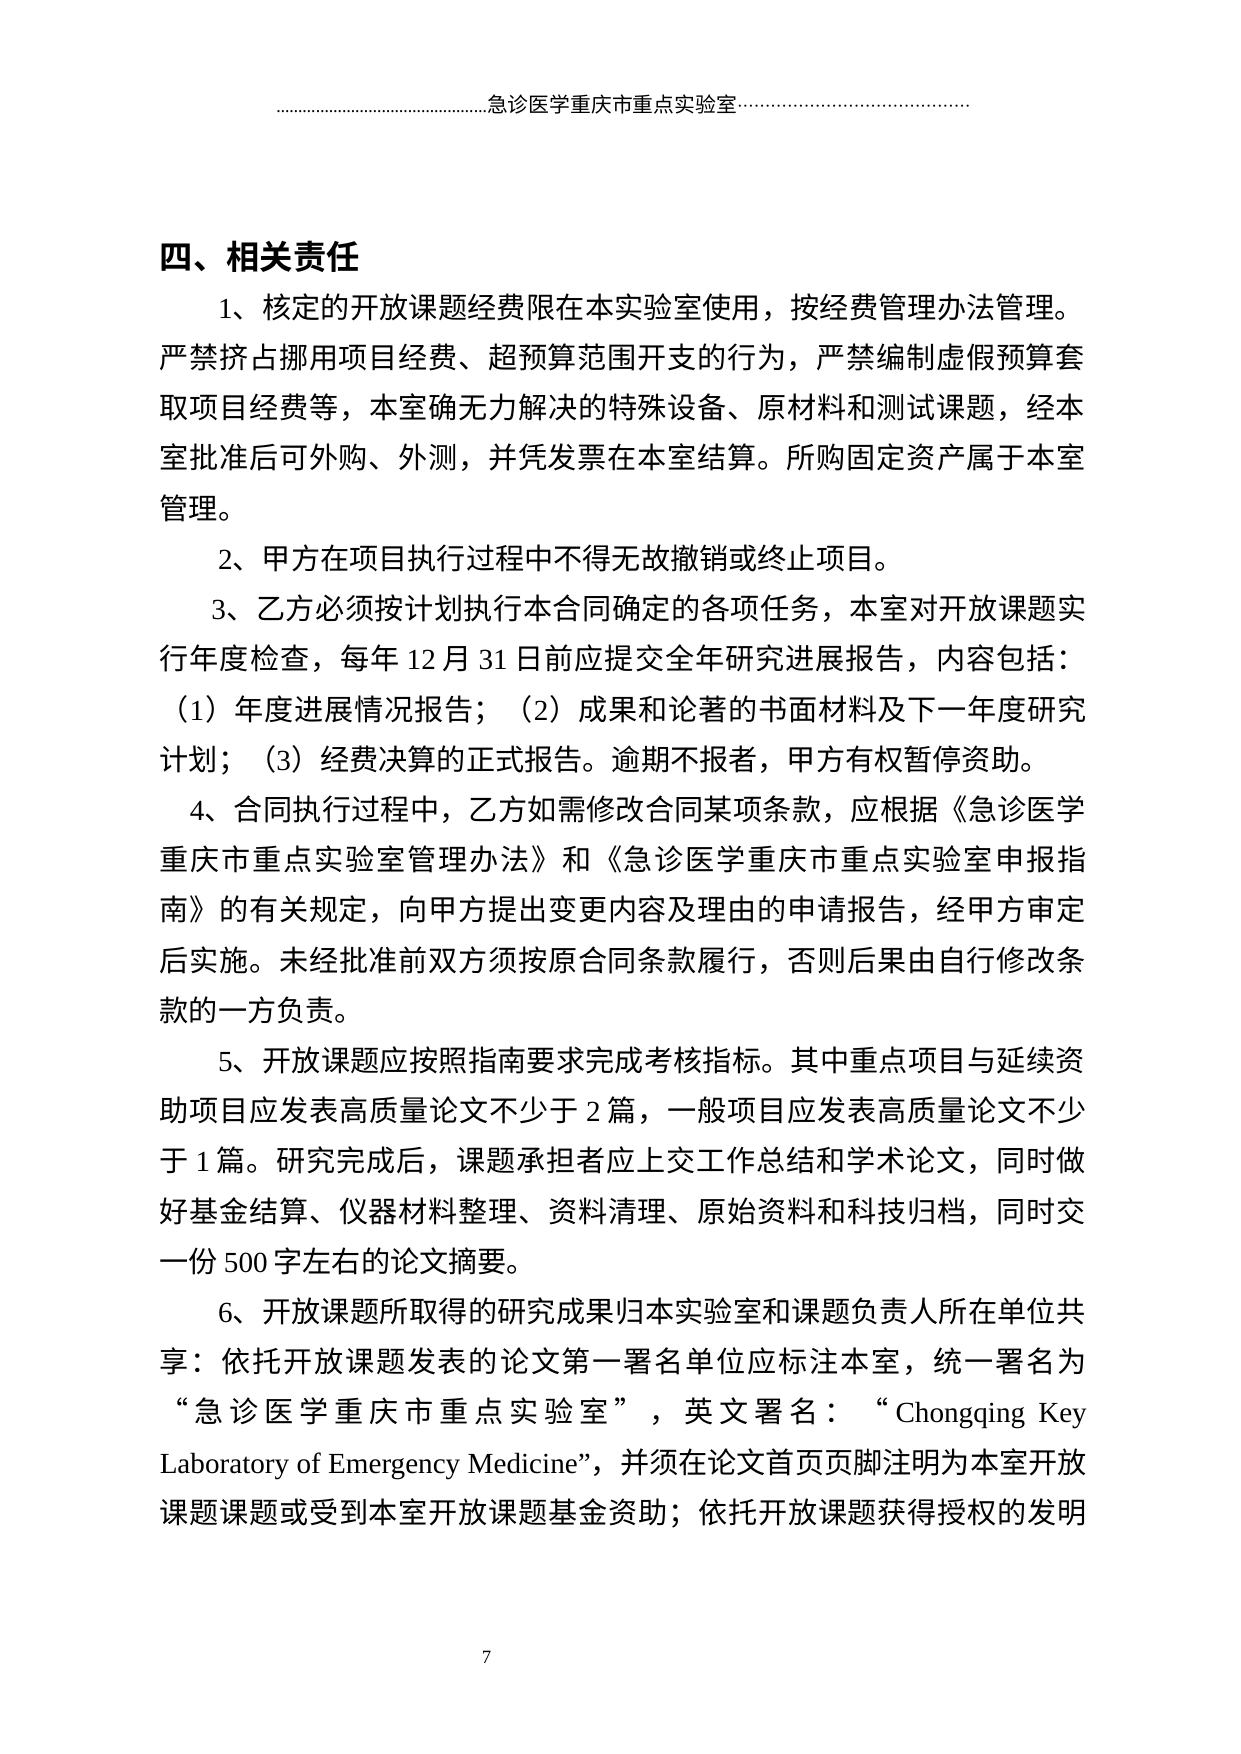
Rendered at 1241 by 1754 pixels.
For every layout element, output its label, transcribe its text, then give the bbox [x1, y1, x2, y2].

text 4、合同执行过程中，乙方如需修改合同某项条款，应根据《急诊医学重庆市重点实验室管理办法》和《急诊医学重庆市重点实验室申报指南》的有关规定，向甲方提出变更内容及理由的申请报告，经甲方审定后实施。未经批准前双方须按原合同条款履行，否则后果由自行修改条款的一方负责。 [159, 782, 1087, 1033]
text 四、相关责任 [159, 230, 1087, 280]
text 3、乙方必须按计划执行本合同确定的各项任务，本室对开放课题实行年度检查，每年12月31日前应提交全年研究进展报告，内容包括：（1）年度进展情况报告；（2）成果和论著的书面材料及下一年度研究计划；（3）经费决算的正式报告。逾期不报者，甲方有权暂停资助。 [159, 582, 1087, 782]
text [159, 1284, 1087, 1536]
text 2、甲方在项目执行过程中不得无故撤销或终止项目。 [159, 531, 1087, 582]
text 1、核定的开放课题经费限在本实验室使用，按经费管理办法管理。严禁挤占挪用项目经费、超预算范围开支的行为，严禁编制虚假预算套取项目经费等，本室确无力解决的特殊设备、原材料和测试课题，经本室批准后可外购、外测，并凭发票在本室结算。所购固定资产属于本室管理。 [159, 280, 1087, 531]
text 5、开放课题应按照指南要求完成考核指标。其中重点项目与延续资助项目应发表高质量论文不少于2篇，一般项目应发表高质量论文不少于1篇。研究完成后，课题承担者应上交工作总结和学术论文，同时做好基金结算、仪器材料整理、资料清理、原始资料和科技归档，同时交一份500字左右的论文摘要。 [159, 1033, 1087, 1284]
